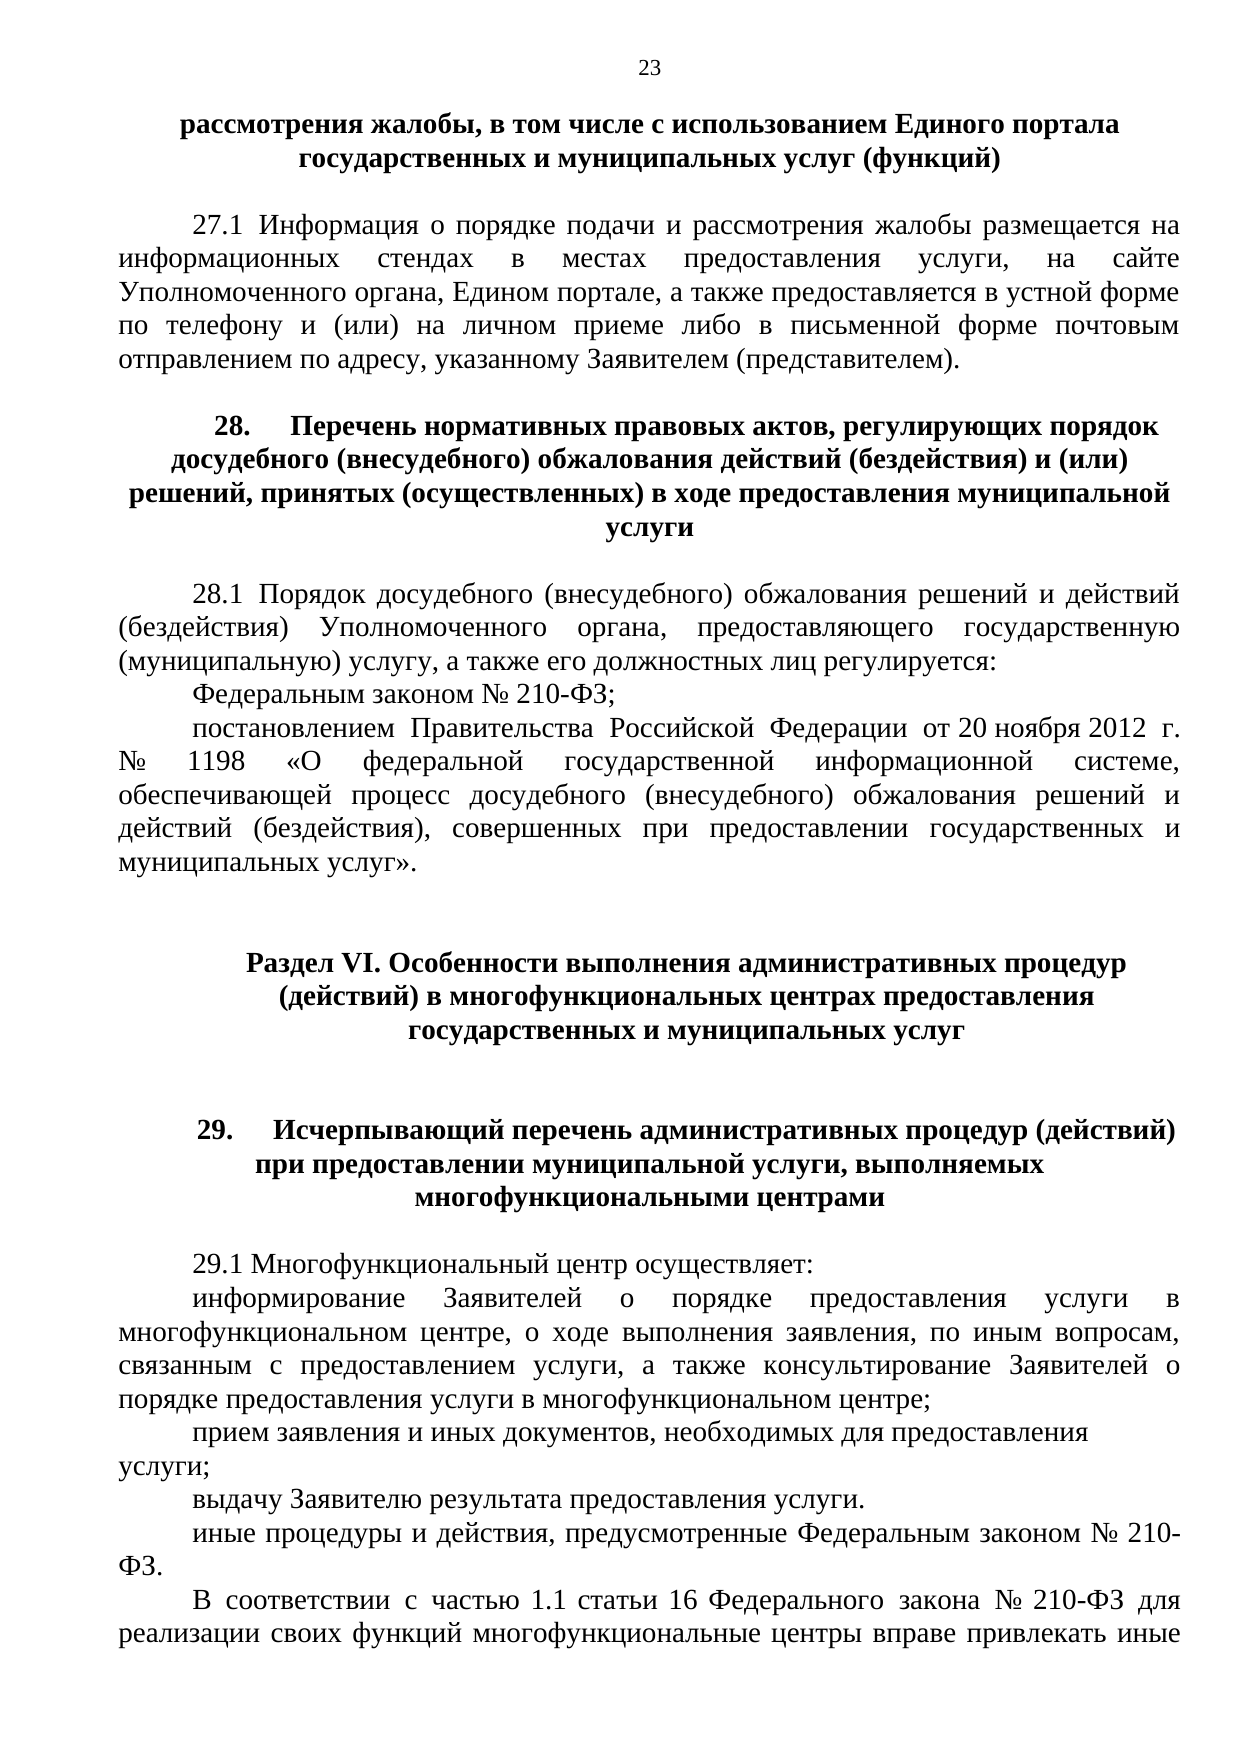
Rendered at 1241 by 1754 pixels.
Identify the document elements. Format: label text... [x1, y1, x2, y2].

text выдачу Заявителю результата предоставления услуги. [118, 1481, 1181, 1515]
text информирование Заявителей о порядке предоставления услуги в многофункциональном центре, о ходе выполнения заявления, по иным вопросам, связанным с предоставлением услуги, а также консультирование Заявителей о порядке предоставления услуги в многофункциональном центре; [118, 1280, 1181, 1414]
subtitle Раздел VI. Особенности выполнения административных процедур (действий) в многофункциональных центрах предоставления государственных и муниципальных услуг [192, 945, 1181, 1045]
list Порядок досудебного (внесудебного) обжалования решений и действий (бездействия) Уполномоченного органа, предоставляющего государственную (муниципальную) услугу, а также его должностных лиц регулируется: [118, 576, 1181, 676]
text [118, 1582, 1181, 1649]
text постановлением Правительства Российской Федерации от 20 ноября 2012 г. № 1198 «О федеральной государственной информационной системе, обеспечивающей процесс досудебного (внесудебного) обжалования решений и действий (бездействия), совершенных при предоставлении государственных и муниципальных услуг». [118, 710, 1181, 878]
subtitle Перечень нормативных правовых актов, регулирующих порядок досудебного (внесудебного) обжалования действий (бездействия) и (или) решений, принятых (осуществленных) в ходе предоставления муниципальной услуги [118, 408, 1181, 542]
text Федеральным законом № 210-ФЗ; [118, 676, 1181, 710]
subtitle Исчерпывающий перечень административных процедур (действий) при предоставлении муниципальной услуги, выполняемых многофункциональными центрами [118, 1112, 1181, 1213]
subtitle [118, 106, 1181, 173]
text 29.1 Многофункциональный центр осуществляет: [118, 1247, 1181, 1280]
text прием заявления и иных документов, необходимых для предоставления услуги; [118, 1414, 1181, 1481]
list Информация о порядке подачи и рассмотрения жалобы размещается на информационных стендах в местах предоставления услуги, на сайте Уполномоченного органа, Едином портале, а также предоставляется в устной форме по телефону и (или) на личном приеме либо в письменной форме почтовым отправлением по адресу, указанному Заявителем (представителем). [118, 207, 1181, 374]
text иные процедуры и действия, предусмотренные Федеральным законом № 210-ФЗ. [118, 1515, 1181, 1582]
